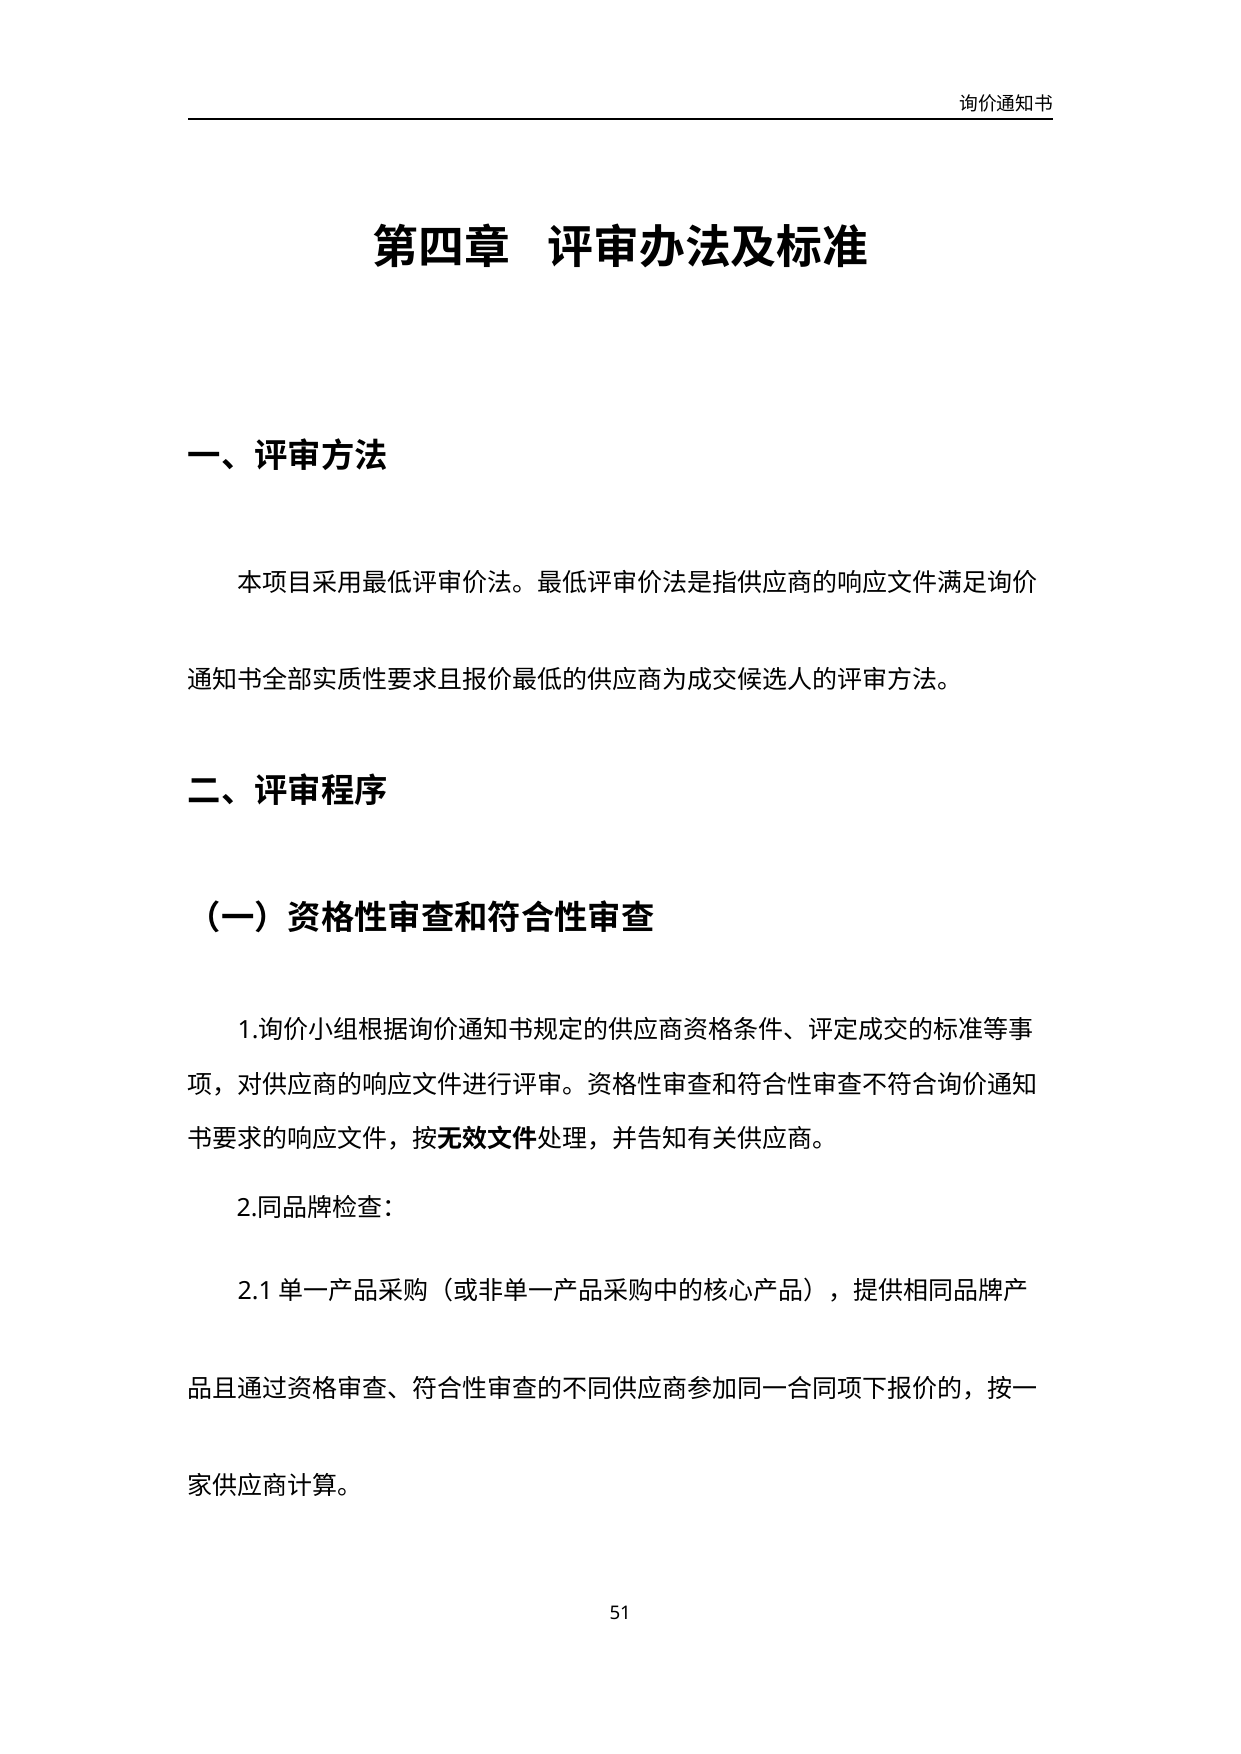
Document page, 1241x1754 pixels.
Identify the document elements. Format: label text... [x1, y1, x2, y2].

text 1.询价小组根据询价通知书规定的供应商资格条件、评定成交的标准等事项，对供应商的响应文件进行评审。资格性审查和符合性审查不符合询价通知书要求的响应文件，按无效文件处理，并告知有关供应商。 [187, 1010, 1053, 1155]
subtitle 资格性审查和符合性审查 [187, 883, 1053, 948]
subtitle 评审程序 [187, 756, 1053, 821]
subtitle 评审办法及标准 [187, 195, 1053, 293]
text 2.1单一产品采购（或非单一产品采购中的核心产品），提供相同品牌产品且通过资格审查、符合性审查的不同供应商参加同一合同项下报价的，按一家供应商计算。 [187, 1256, 1053, 1516]
text 2.同品牌检查： [187, 1173, 1053, 1238]
text 本项目采用最低评审价法。最低评审价法是指供应商的响应文件满足询价通知书全部实质性要求且报价最低的供应商为成交候选人的评审方法。 [187, 548, 1053, 710]
subtitle 评审方法 [187, 421, 1053, 486]
